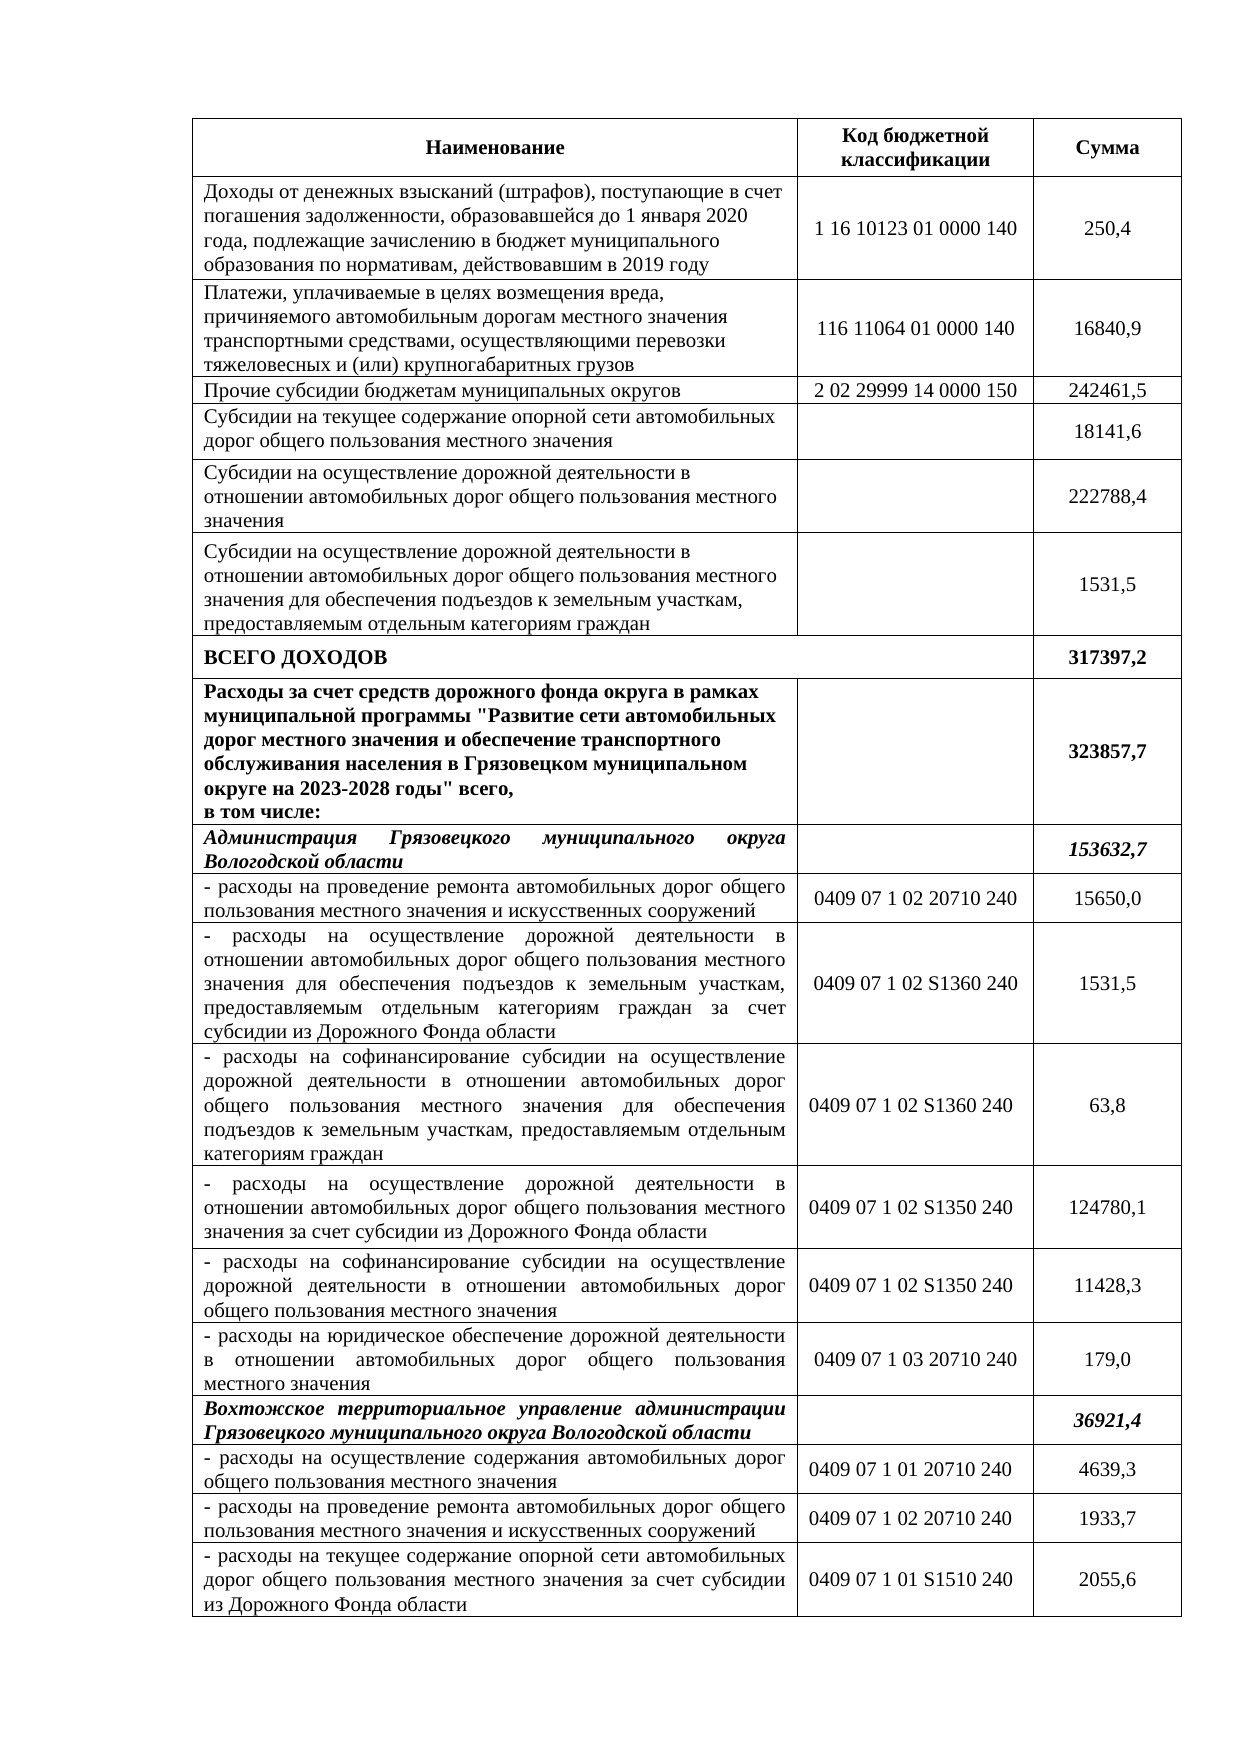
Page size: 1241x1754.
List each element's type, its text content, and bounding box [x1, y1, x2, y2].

table_cell - расходы на софинансирование субсидии на осуществление дорожной деятельности в отношении автомобильных дорог общего пользования местного значения [193, 1249, 797, 1322]
table_cell 0409 07 1 02 S1350 240 [798, 1166, 1033, 1248]
table_cell Прочие субсидии бюджетам муниципальных округов [193, 377, 797, 403]
table_cell 317397,2 [1034, 636, 1181, 678]
table_cell 0409 07 1 02 S1360 240 [798, 923, 1033, 1043]
table_cell - расходы на осуществление дорожной деятельности в отношении автомобильных дорог общего пользования местного значения для обеспечения подъездов к земельным участкам, предоставляемым отдельным категориям граждан за счет субсидии из Дорожного Фонда области [193, 923, 797, 1043]
table_cell 0409 07 1 02 20710 240 [798, 1494, 1033, 1542]
table_cell 2 02 29999 14 0000 150 [798, 377, 1033, 403]
table_cell [798, 825, 1033, 873]
table_cell Платежи, уплачиваемые в целях возмещения вреда, причиняемого автомобильным дорогам местного значения транспортными средствами, осуществляющими перевозки тяжеловесных и (или) крупногабаритных грузов [193, 280, 797, 376]
table_cell - расходы на юридическое обеспечение дорожной деятельности в отношении автомобильных дорог общего пользования местного значения [193, 1323, 797, 1395]
table_cell 2055,6 [1034, 1543, 1181, 1616]
table_cell - расходы на софинансирование субсидии на осуществление дорожной деятельности в отношении автомобильных дорог общего пользования местного значения для обеспечения подъездов к земельным участкам, предоставляемым отдельным категориям граждан [193, 1044, 797, 1165]
table_cell 18141,6 [1034, 404, 1181, 459]
table_cell Субсидии на осуществление дорожной деятельности в отношении автомобильных дорог общего пользования местного значения для обеспечения подъездов к земельным участкам, предоставляемым отдельным категориям граждан [193, 533, 797, 635]
table_cell 242461,5 [1034, 377, 1181, 403]
table_cell 116 11064 01 0000 140 [798, 280, 1033, 376]
table_cell 0409 07 1 02 S1350 240 [798, 1249, 1033, 1322]
table_cell 15650,0 [1034, 874, 1181, 922]
table_cell 36921,4 [1034, 1396, 1181, 1444]
table_cell 0409 07 1 01 S1510 240 [798, 1543, 1033, 1616]
table_cell 124780,1 [1034, 1166, 1181, 1248]
table_cell Администрация Грязовецкого муниципального округа Вологодской области [193, 825, 797, 873]
table_cell Доходы от денежных взысканий (штрафов), поступающие в счет погашения задолженности, образовавшейся до 1 января 2020 года, подлежащие зачислению в бюджет муниципального образования по нормативам, действовавшим в 2019 году [193, 177, 797, 278]
table_cell 4639,3 [1034, 1445, 1181, 1493]
table_cell 153632,7 [1034, 825, 1181, 873]
table_cell 222788,4 [1034, 460, 1181, 532]
table_cell 1933,7 [1034, 1494, 1181, 1542]
table_cell [798, 1396, 1033, 1444]
table_cell 1 16 10123 01 0000 140 [798, 177, 1033, 278]
table_cell Расходы за счет средств дорожного фонда округа в рамках муниципальной программы "Развитие сети автомобильных дорог местного значения и обеспечение транспортного обслуживания населения в Грязовецком муниципальном округе на 2023-2028 годы" всего, в том числе: [193, 679, 797, 823]
table_cell [798, 533, 1033, 635]
table_cell 0409 07 1 02 20710 240 [798, 874, 1033, 922]
table_cell 323857,7 [1034, 679, 1181, 823]
table_cell 16840,9 [1034, 280, 1181, 376]
table_cell Вохтожское территориальное управление администрации Грязовецкого муниципального округа Вологодской области [193, 1396, 797, 1444]
table_header Наименование [193, 119, 797, 176]
table_cell 1531,5 [1034, 923, 1181, 1043]
table_cell 11428,3 [1034, 1249, 1181, 1322]
table_cell - расходы на проведение ремонта автомобильных дорог общего пользования местного значения и искусственных сооружений [193, 874, 797, 922]
table_cell 179,0 [1034, 1323, 1181, 1395]
table_cell 63,8 [1034, 1044, 1181, 1165]
table_header Сумма [1034, 119, 1181, 176]
table_cell 0409 07 1 01 20710 240 [798, 1445, 1033, 1493]
table_cell 0409 07 1 03 20710 240 [798, 1323, 1033, 1395]
table_cell 1531,5 [1034, 533, 1181, 635]
table_cell [798, 404, 1033, 459]
table_cell [798, 460, 1033, 532]
table_cell - расходы на проведение ремонта автомобильных дорог общего пользования местного значения и искусственных сооружений [193, 1494, 797, 1542]
table_header Код бюджетной классификации [798, 119, 1033, 176]
table_cell [798, 679, 1033, 823]
table_cell - расходы на текущее содержание опорной сети автомобильных дорог общего пользования местного значения за счет субсидии из Дорожного Фонда области [193, 1543, 797, 1616]
table_cell ВСЕГО ДОХОДОВ [193, 636, 1033, 678]
table_cell Субсидии на осуществление дорожной деятельности в отношении автомобильных дорог общего пользования местного значения [193, 460, 797, 532]
table_cell 0409 07 1 02 S1360 240 [798, 1044, 1033, 1165]
table_cell - расходы на осуществление содержания автомобильных дорог общего пользования местного значения [193, 1445, 797, 1493]
table_cell 250,4 [1034, 177, 1181, 278]
table_cell Субсидии на текущее содержание опорной сети автомобильных дорог общего пользования местного значения [193, 404, 797, 459]
